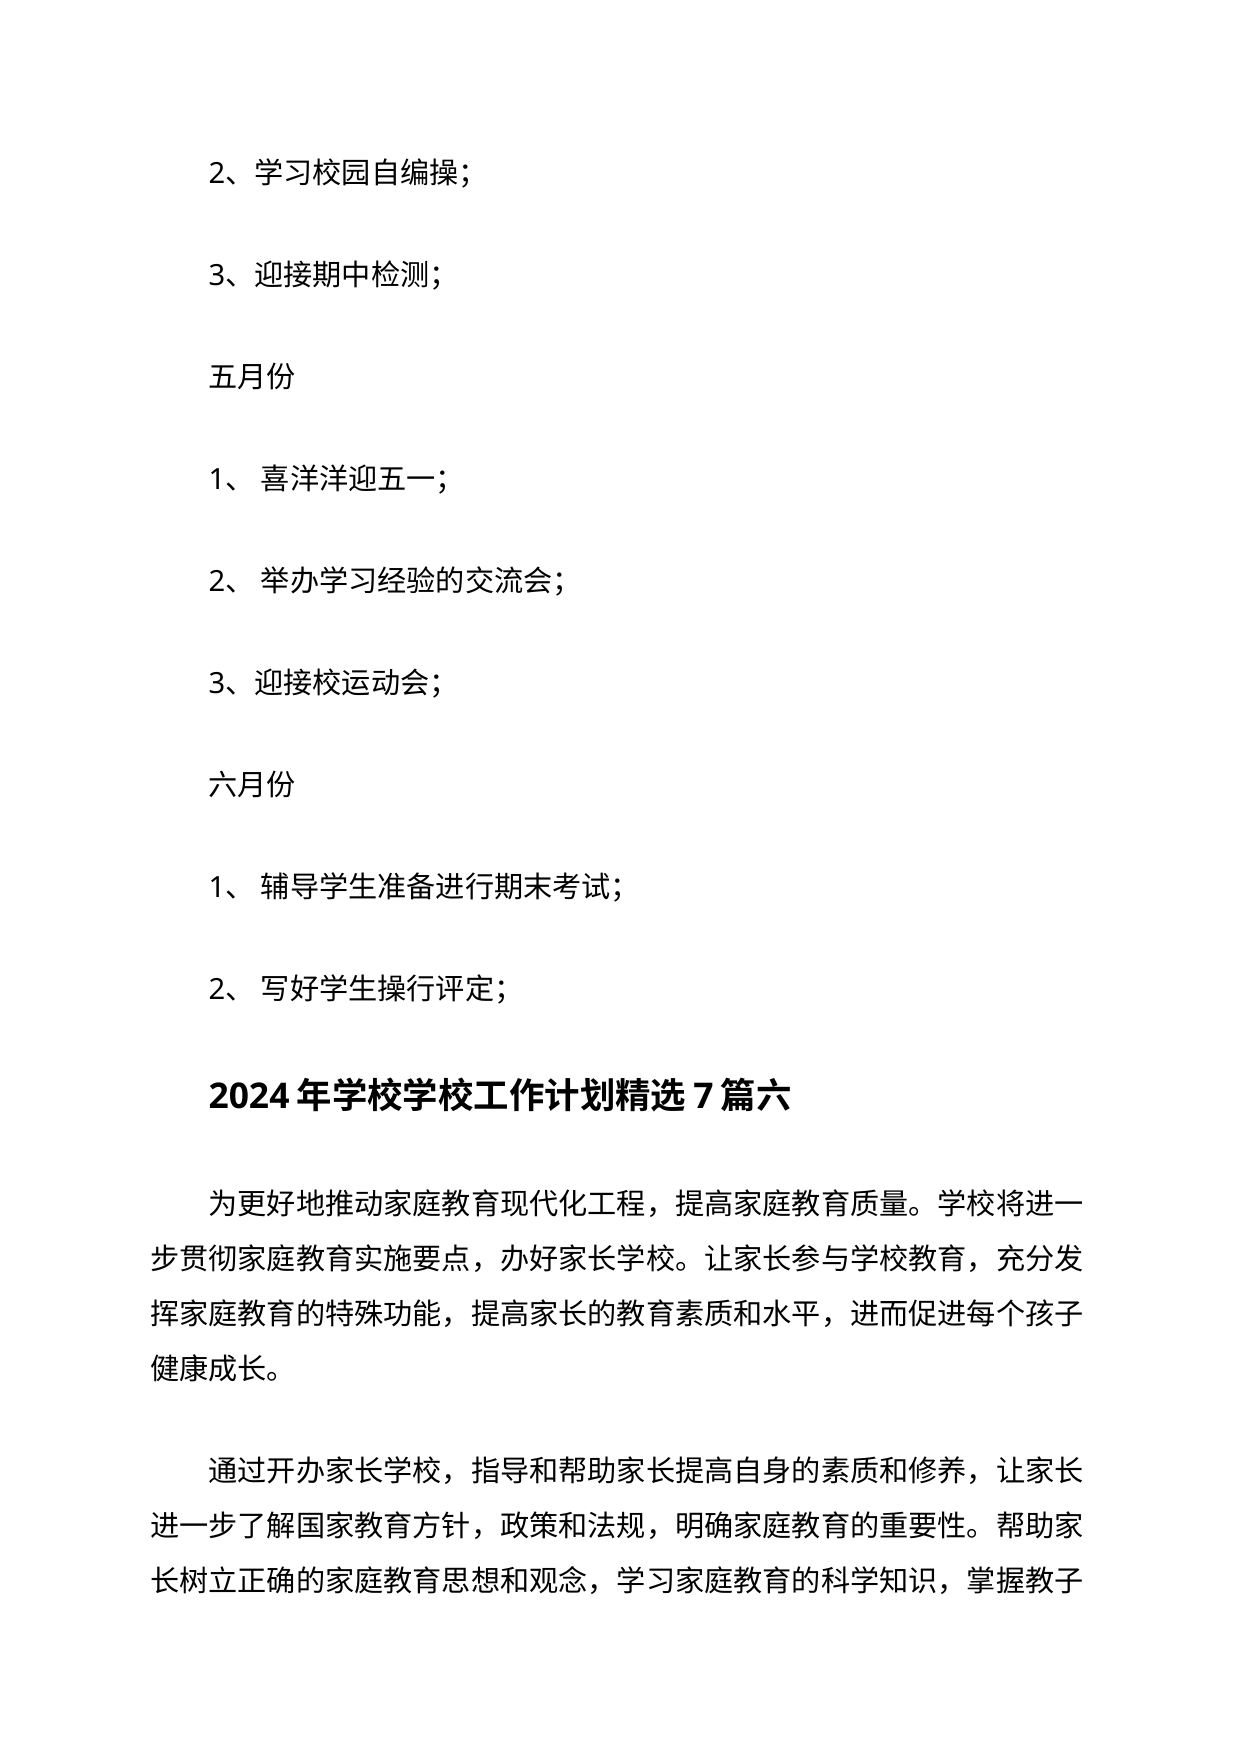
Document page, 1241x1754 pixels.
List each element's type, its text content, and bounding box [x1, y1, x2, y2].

text 2024年学校学校工作计划精选7篇六 [150, 1067, 1090, 1119]
text 3、迎接期中检测； [150, 252, 1090, 294]
text 2、 写好学生操行评定； [150, 965, 1090, 1008]
text 六月份 [150, 762, 1090, 804]
text 1、 喜洋洋迎五一； [150, 456, 1090, 498]
text 五月份 [150, 354, 1090, 396]
text 1、 辅导学生准备进行期末考试； [150, 863, 1090, 906]
text 2、 举办学习经验的交流会； [150, 558, 1090, 600]
text 3、迎接校运动会； [150, 660, 1090, 702]
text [150, 1447, 1090, 1599]
text 2、学习校园自编操； [150, 150, 1090, 192]
text 为更好地推动家庭教育现代化工程，提高家庭教育质量。学校将进一步贯彻家庭教育实施要点，办好家长学校。让家长参与学校教育，充分发挥家庭教育的特殊功能，提高家长的教育素质和水平，进而促进每个孩子健康成长。 [150, 1181, 1090, 1388]
